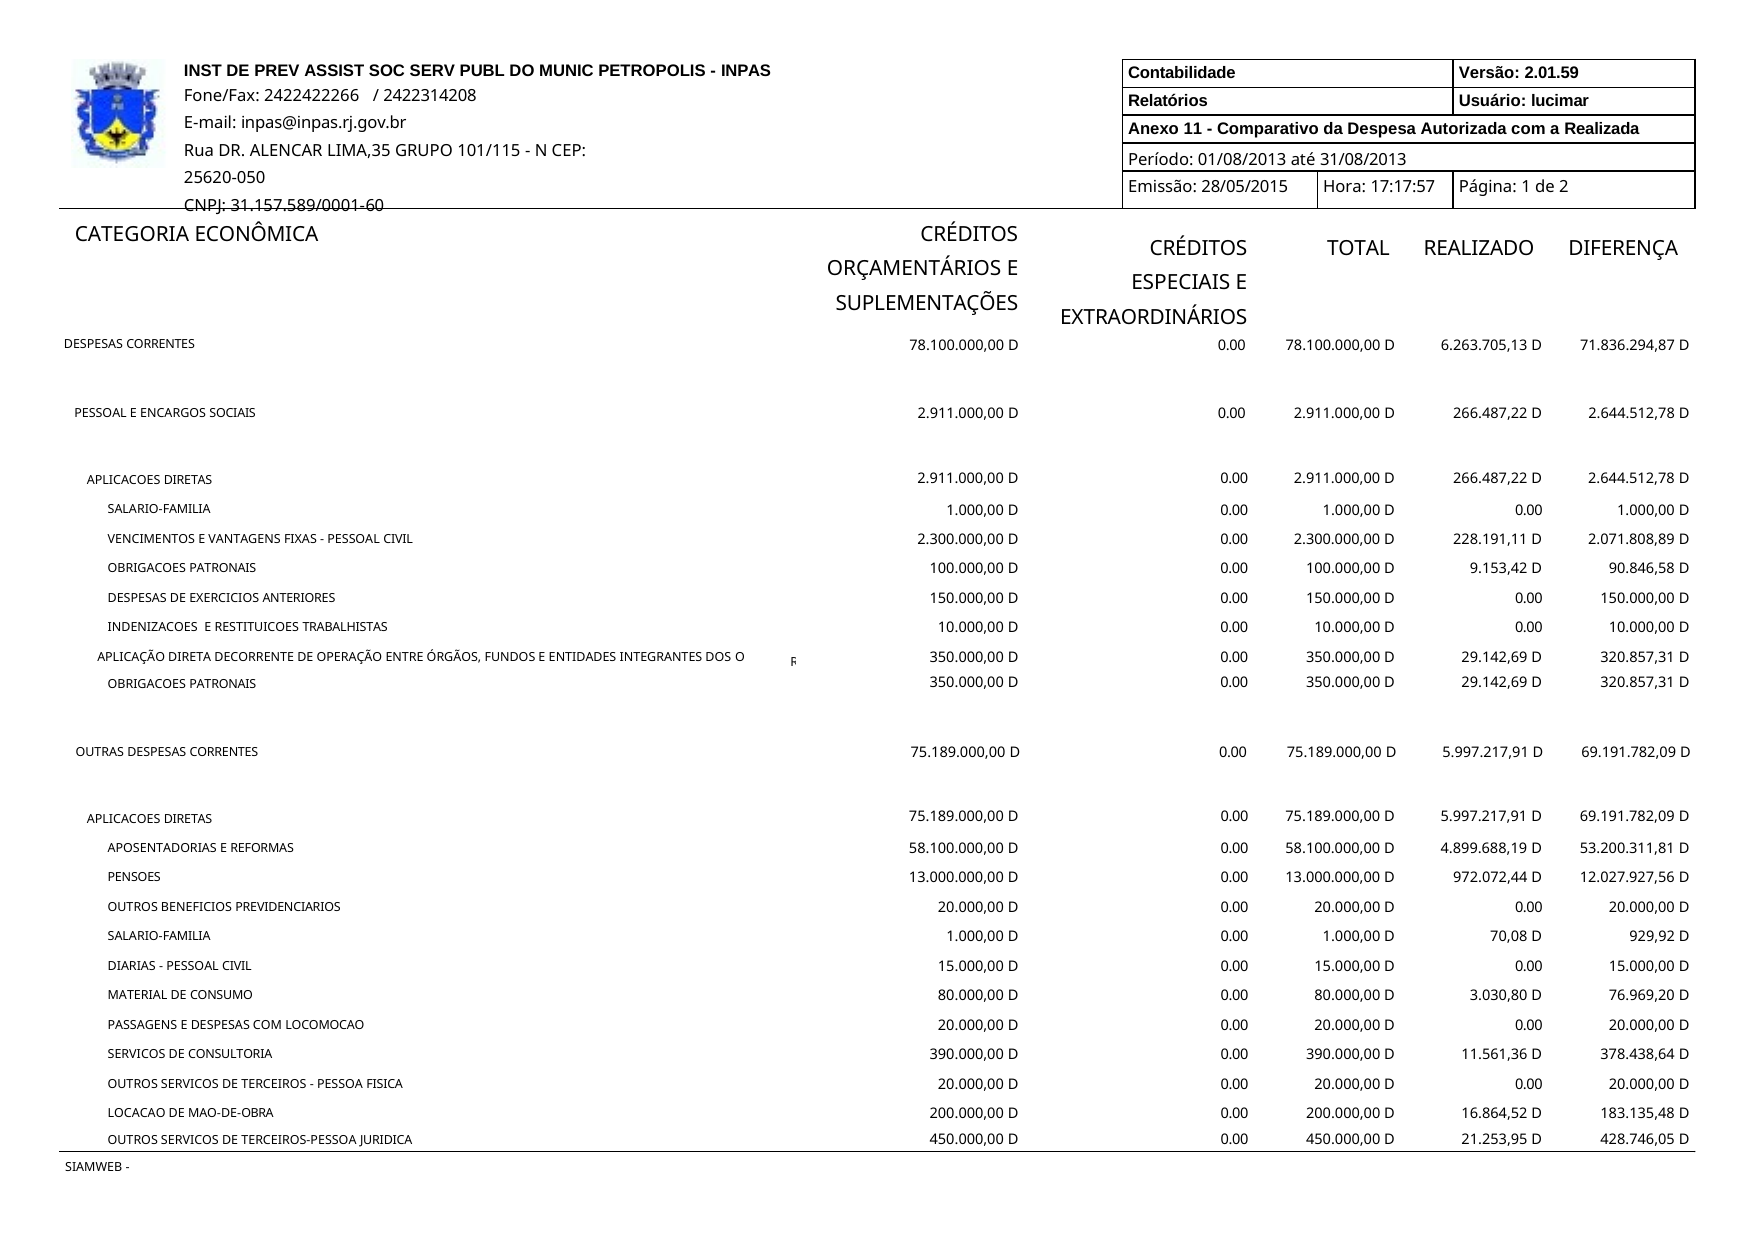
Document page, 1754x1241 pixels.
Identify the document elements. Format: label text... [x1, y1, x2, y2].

table_cell 0.00 [1119, 641, 1272, 670]
table_cell 76.969,20 D [1563, 979, 1695, 1008]
table_cell 9.153,42 D [1425, 552, 1566, 582]
table_cell 100.000,00 D [1272, 552, 1425, 582]
table_cell 90.846,58 D [1566, 552, 1694, 582]
table_cell 20.000,00 D [1563, 891, 1695, 920]
table_cell 20.000,00 D [1563, 1009, 1695, 1038]
table_cell 3.030,80 D [1419, 979, 1562, 1008]
table_cell 20.000,00 D [1268, 1068, 1419, 1097]
table_cell 53.200.311,81 D [1563, 832, 1695, 861]
table_cell 200.000,00 D [1268, 1097, 1419, 1126]
picture [70, 59, 174, 168]
table_cell 0.00 [1119, 1068, 1268, 1097]
table_cell 20.000,00 D [677, 1068, 1119, 1097]
table_cell 29.142,69 D [1425, 641, 1566, 670]
table_header 75.189.000,00 D [1268, 809, 1419, 832]
table_cell 929,92 D [1563, 920, 1695, 949]
table_cell 0.00 [1119, 493, 1272, 523]
table_cell 0.00 [1419, 1068, 1562, 1097]
table_cell OUTROS SERVICOS DE TERCEIROS - PESSOA FISICA [81, 1068, 677, 1097]
table_cell 0.00 [1119, 950, 1268, 979]
table_cell 1.000,00 D [1272, 493, 1425, 523]
table_cell 228.191,11 D [1425, 523, 1566, 552]
table_cell 320.857,31 D [1566, 670, 1694, 693]
table_cell 0.00 [1425, 493, 1566, 523]
table_cell MATERIAL DE CONSUMO [81, 979, 677, 1008]
table_cell 13.000.000,00 D [1268, 861, 1419, 891]
table_cell 10.000,00 D [855, 611, 1119, 641]
table_cell 150.000,00 D [1272, 582, 1425, 611]
table_cell APLICAÇÃO DIRETA DECORRENTE DE OPERAÇÃO ENTRE ÓRGÃOS, FUNDOS E ENTIDADES INTEGRANTES DOS O [81, 641, 855, 670]
table_cell PASSAGENS E DESPESAS COM LOCOMOCAO [81, 1009, 677, 1038]
table_cell DESPESAS DE EXERCICIOS ANTERIORES [81, 582, 855, 611]
table_cell 0.00 [1119, 582, 1272, 611]
table_cell 390.000,00 D [677, 1038, 1119, 1067]
table_cell INDENIZACOES E RESTITUICOES TRABALHISTAS [81, 611, 855, 641]
table_cell 100.000,00 D [855, 552, 1119, 582]
table_cell 972.072,44 D [1419, 861, 1562, 891]
table_cell 350.000,00 D [1272, 670, 1425, 693]
table_cell PENSOES [81, 861, 677, 891]
table_cell 0.00 [1119, 1038, 1268, 1067]
table_cell 1.000,00 D [677, 920, 1119, 949]
table_cell 4.899.688,19 D [1419, 832, 1562, 861]
table_cell 150.000,00 D [855, 582, 1119, 611]
table_cell OUTROS SERVICOS DE TERCEIROS-PESSOA JURIDICA [81, 1126, 677, 1149]
table_cell 20.000,00 D [1268, 1009, 1419, 1038]
table_cell 13.000.000,00 D [677, 861, 1119, 891]
table_cell 0.00 [1119, 891, 1268, 920]
table_cell 0.00 [1425, 582, 1566, 611]
table_cell 58.100.000,00 D [1268, 832, 1419, 861]
table_cell 12.027.927,56 D [1563, 861, 1695, 891]
text CRÉDITOS ESPECIAIS E EXTRAORDINÁRIOS [1045, 233, 1247, 331]
table_cell 0.00 [1119, 1009, 1268, 1038]
table_cell 2.300.000,00 D [1272, 523, 1425, 552]
table_cell 1.000,00 D [855, 493, 1119, 523]
table_cell 350.000,00 D [855, 670, 1119, 693]
table_cell 0.00 [1119, 1126, 1268, 1149]
table_cell SALARIO-FAMILIA [81, 920, 677, 949]
table_cell 0.00 [1119, 1097, 1268, 1126]
table_cell 350.000,00 D [855, 641, 1119, 670]
table_cell 20.000,00 D [1563, 1068, 1695, 1097]
text TOTAL REALIZADO DIFERENÇA [1327, 233, 1710, 261]
table_cell 2.071.808,89 D [1566, 523, 1694, 552]
table_cell 150.000,00 D [1566, 582, 1694, 611]
text CATEGORIA ECONÔMICA CRÉDITOS [44, 219, 1018, 248]
table_cell 200.000,00 D [677, 1097, 1119, 1126]
table_cell 390.000,00 D [1268, 1038, 1419, 1067]
table_cell OBRIGACOES PATRONAIS [81, 670, 855, 693]
table_cell OBRIGACOES PATRONAIS [81, 552, 855, 582]
table_cell LOCACAO DE MAO-DE-OBRA [81, 1097, 677, 1126]
table_cell 80.000,00 D [677, 979, 1119, 1008]
table_cell 21.253,95 D [1419, 1126, 1562, 1149]
table_cell DIARIAS - PESSOAL CIVIL [81, 950, 677, 979]
table_header 5.997.217,91 D [1419, 809, 1562, 832]
table_cell 450.000,00 D [677, 1126, 1119, 1149]
table_cell 80.000,00 D [1268, 979, 1419, 1008]
table_header 2.911.000,00 D [1272, 470, 1425, 493]
text ORÇAMENTÁRIOS E SUPLEMENTAÇÕES [814, 253, 1018, 317]
table_header 0.00 [1119, 470, 1272, 493]
table_cell 2.300.000,00 D [855, 523, 1119, 552]
table_header 0.00 [1119, 809, 1268, 832]
table_cell SERVICOS DE CONSULTORIA [81, 1038, 677, 1067]
table_cell 0.00 [1419, 950, 1562, 979]
table_cell OUTROS BENEFICIOS PREVIDENCIARIOS [81, 891, 677, 920]
table_cell 0.00 [1119, 611, 1272, 641]
table_cell 1.000,00 D [1268, 920, 1419, 949]
table_cell 58.100.000,00 D [677, 832, 1119, 861]
table_cell SALARIO-FAMILIA [81, 493, 855, 523]
table_header 69.191.782,09 D [1563, 809, 1695, 832]
table_cell 15.000,00 D [677, 950, 1119, 979]
table_cell 0.00 [1119, 523, 1272, 552]
table_cell 0.00 [1119, 861, 1268, 891]
table_header 2.644.512,78 D [1566, 470, 1694, 493]
table_header APLICACOES DIRETAS [81, 470, 855, 493]
table_cell 0.00 [1119, 670, 1272, 693]
table_cell 0.00 [1119, 832, 1268, 861]
table_cell 70,08 D [1419, 920, 1562, 949]
table_cell 0.00 [1419, 1009, 1562, 1038]
table_cell 29.142,69 D [1425, 670, 1566, 693]
table_cell 11.561,36 D [1419, 1038, 1562, 1067]
table_cell 428.746,05 D [1563, 1126, 1695, 1149]
table_cell 0.00 [1119, 979, 1268, 1008]
table_cell 0.00 [1119, 920, 1268, 949]
table_cell 320.857,31 D [1566, 641, 1694, 670]
table_cell 450.000,00 D [1268, 1126, 1419, 1149]
table_cell 1.000,00 D [1566, 493, 1694, 523]
table_header APLICACOES DIRETAS [81, 809, 677, 832]
table_cell 0.00 [1419, 891, 1562, 920]
table_cell 15.000,00 D [1563, 950, 1695, 979]
table_cell 15.000,00 D [1268, 950, 1419, 979]
table_cell APOSENTADORIAS E REFORMAS [81, 832, 677, 861]
table_cell 0.00 [1119, 552, 1272, 582]
table_header 75.189.000,00 D [677, 809, 1119, 832]
text DESPESAS CORRENTES 78.100.000,00 D 0.00 78.100.000,00 D 6.263.705,13 D 71.836.294,87 D [44, 334, 1710, 354]
table_header 2.911.000,00 D [855, 470, 1119, 493]
table_cell 20.000,00 D [677, 891, 1119, 920]
table_cell VENCIMENTOS E VANTAGENS FIXAS - PESSOAL CIVIL [81, 523, 855, 552]
table_cell 183.135,48 D [1563, 1097, 1695, 1126]
table_cell 16.864,52 D [1419, 1097, 1562, 1126]
table_cell 20.000,00 D [677, 1009, 1119, 1038]
table_cell 10.000,00 D [1566, 611, 1694, 641]
table_cell 0.00 [1425, 611, 1566, 641]
table_cell 10.000,00 D [1272, 611, 1425, 641]
table_cell 20.000,00 D [1268, 891, 1419, 920]
table_header 266.487,22 D [1425, 470, 1566, 493]
table_cell 350.000,00 D [1272, 641, 1425, 670]
table_cell 378.438,64 D [1563, 1038, 1695, 1067]
text OUTRAS DESPESAS CORRENTES 75.189.000,00 D 0.00 75.189.000,00 D 5.997.217,91 D 69.191.782,09 D [75, 742, 1710, 762]
text PESSOAL E ENCARGOS SOCIAIS 2.911.000,00 D 0.00 2.911.000,00 D 266.487,22 D 2.644.512,78 D [55, 403, 1710, 423]
